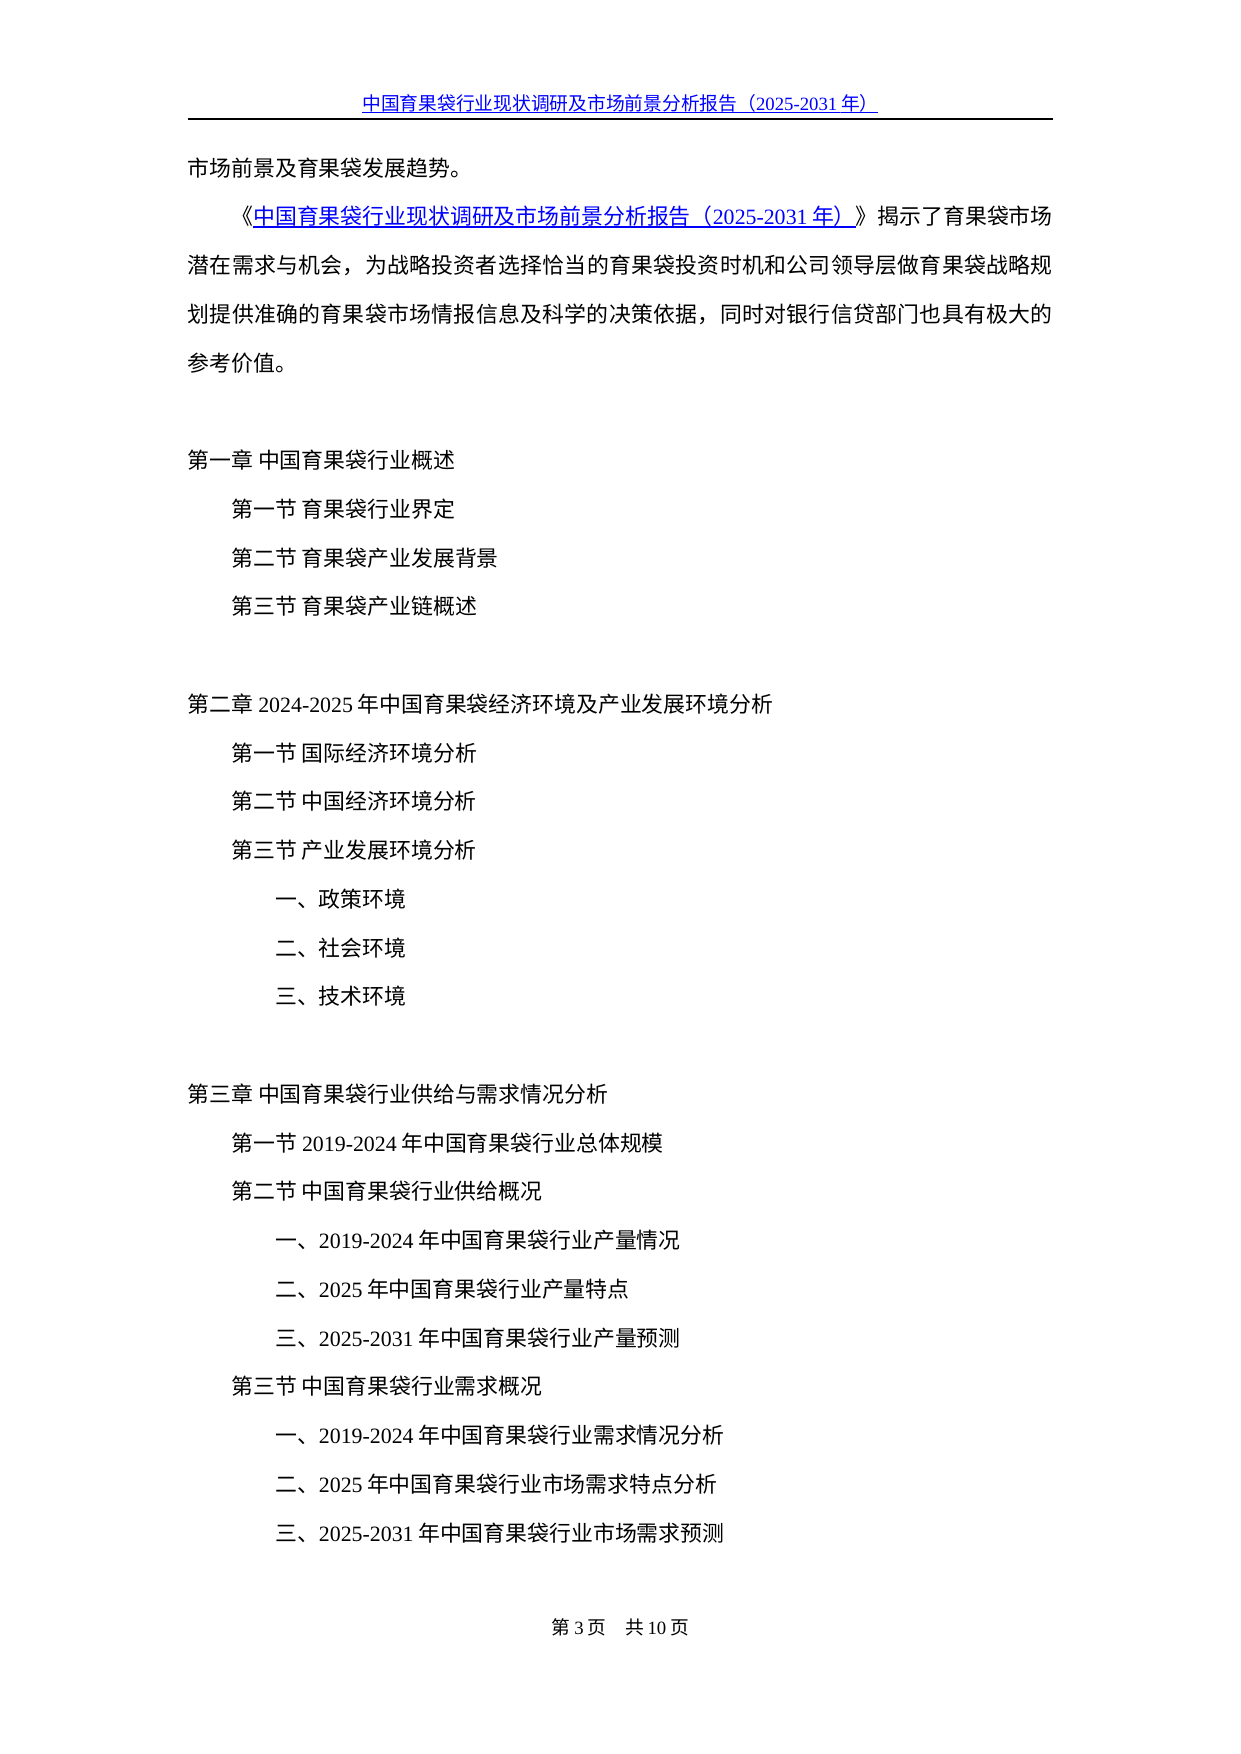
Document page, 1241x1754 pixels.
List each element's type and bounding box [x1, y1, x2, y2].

text [187, 150, 1053, 1548]
